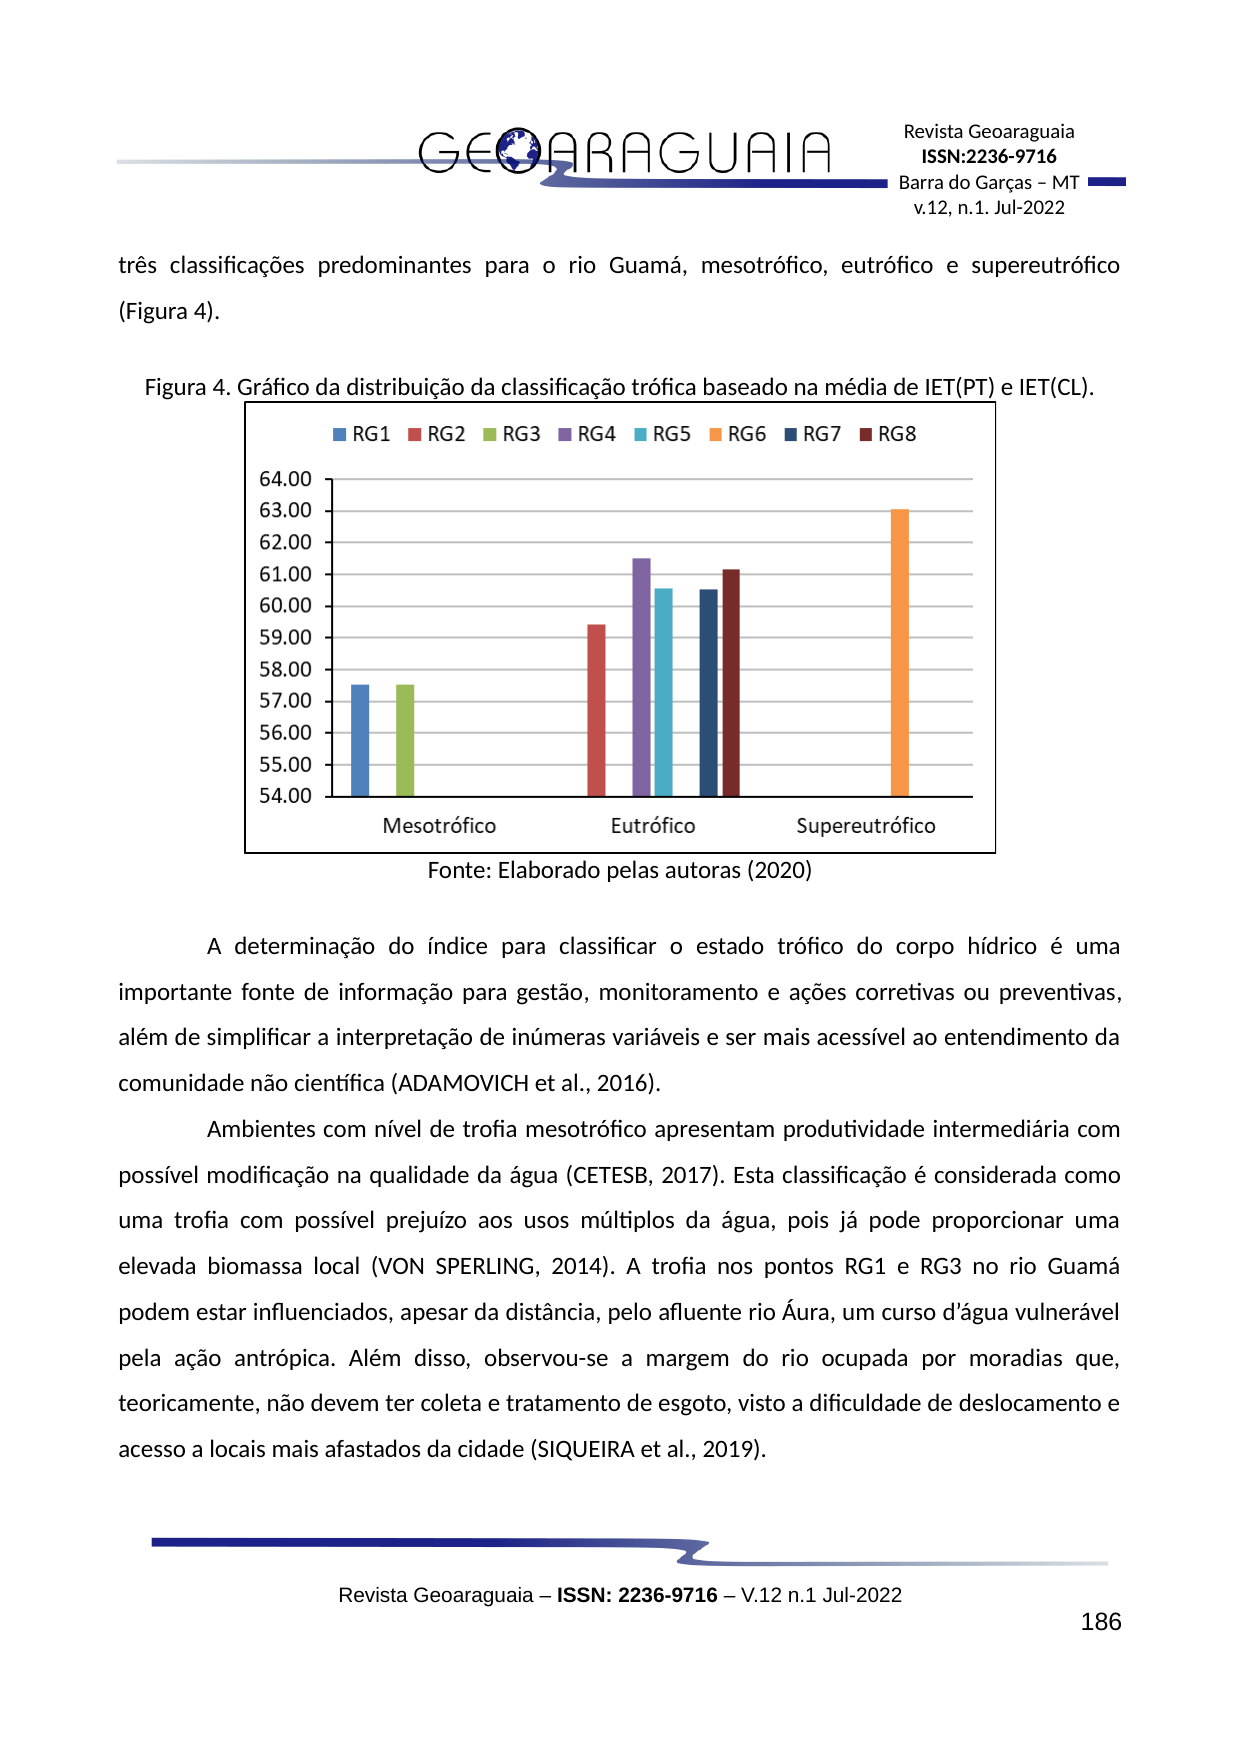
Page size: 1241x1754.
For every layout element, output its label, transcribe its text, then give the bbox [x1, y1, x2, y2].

picture [115, 102, 888, 218]
picture [244, 401, 997, 854]
picture [1088, 100, 1126, 216]
text Figura 4. Gráfico da distribuição da classificação trófica baseado na média de IET(PT) e IET(CL). [118, 371, 1122, 402]
picture [127, 1526, 1132, 1578]
text A determinação do índice para classificar o estado trófico do corpo hídrico é uma importante fonte de informação para gestão, monitoramento e ações corretivas ou preventivas, além de simplificar a interpretação de inúmeras variáveis e ser mais acessível ao entendimento da comunidade não científica (ADAMOVICH et al., 2016). [118, 930, 1122, 1098]
text Fonte: Elaborado pelas autoras (2020) [118, 854, 1122, 884]
text Ambientes com nível de trofia mesotrófico apresentam produtividade intermediária com possível modificação na qualidade da água (CETESB, 2017). Esta classificação é considerada como uma trofia com possível prejuízo aos usos múltiplos da água, pois já pode proporcionar uma elevada biomassa local (VON SPERLING, 2014). A trofia nos pontos RG1 e RG3 no rio Guamá podem estar influenciados, apesar da distância, pelo afluente rio Áura, um curso d’água vulnerável pela ação antrópica. Além disso, observou-se a margem do rio ocupada por moradias que, teoricamente, não devem ter coleta e tratamento de esgoto, visto a dificuldade de deslocamento e acesso a locais mais afastados da cidade (SIQUEIRA et al., 2019). [118, 1113, 1122, 1464]
